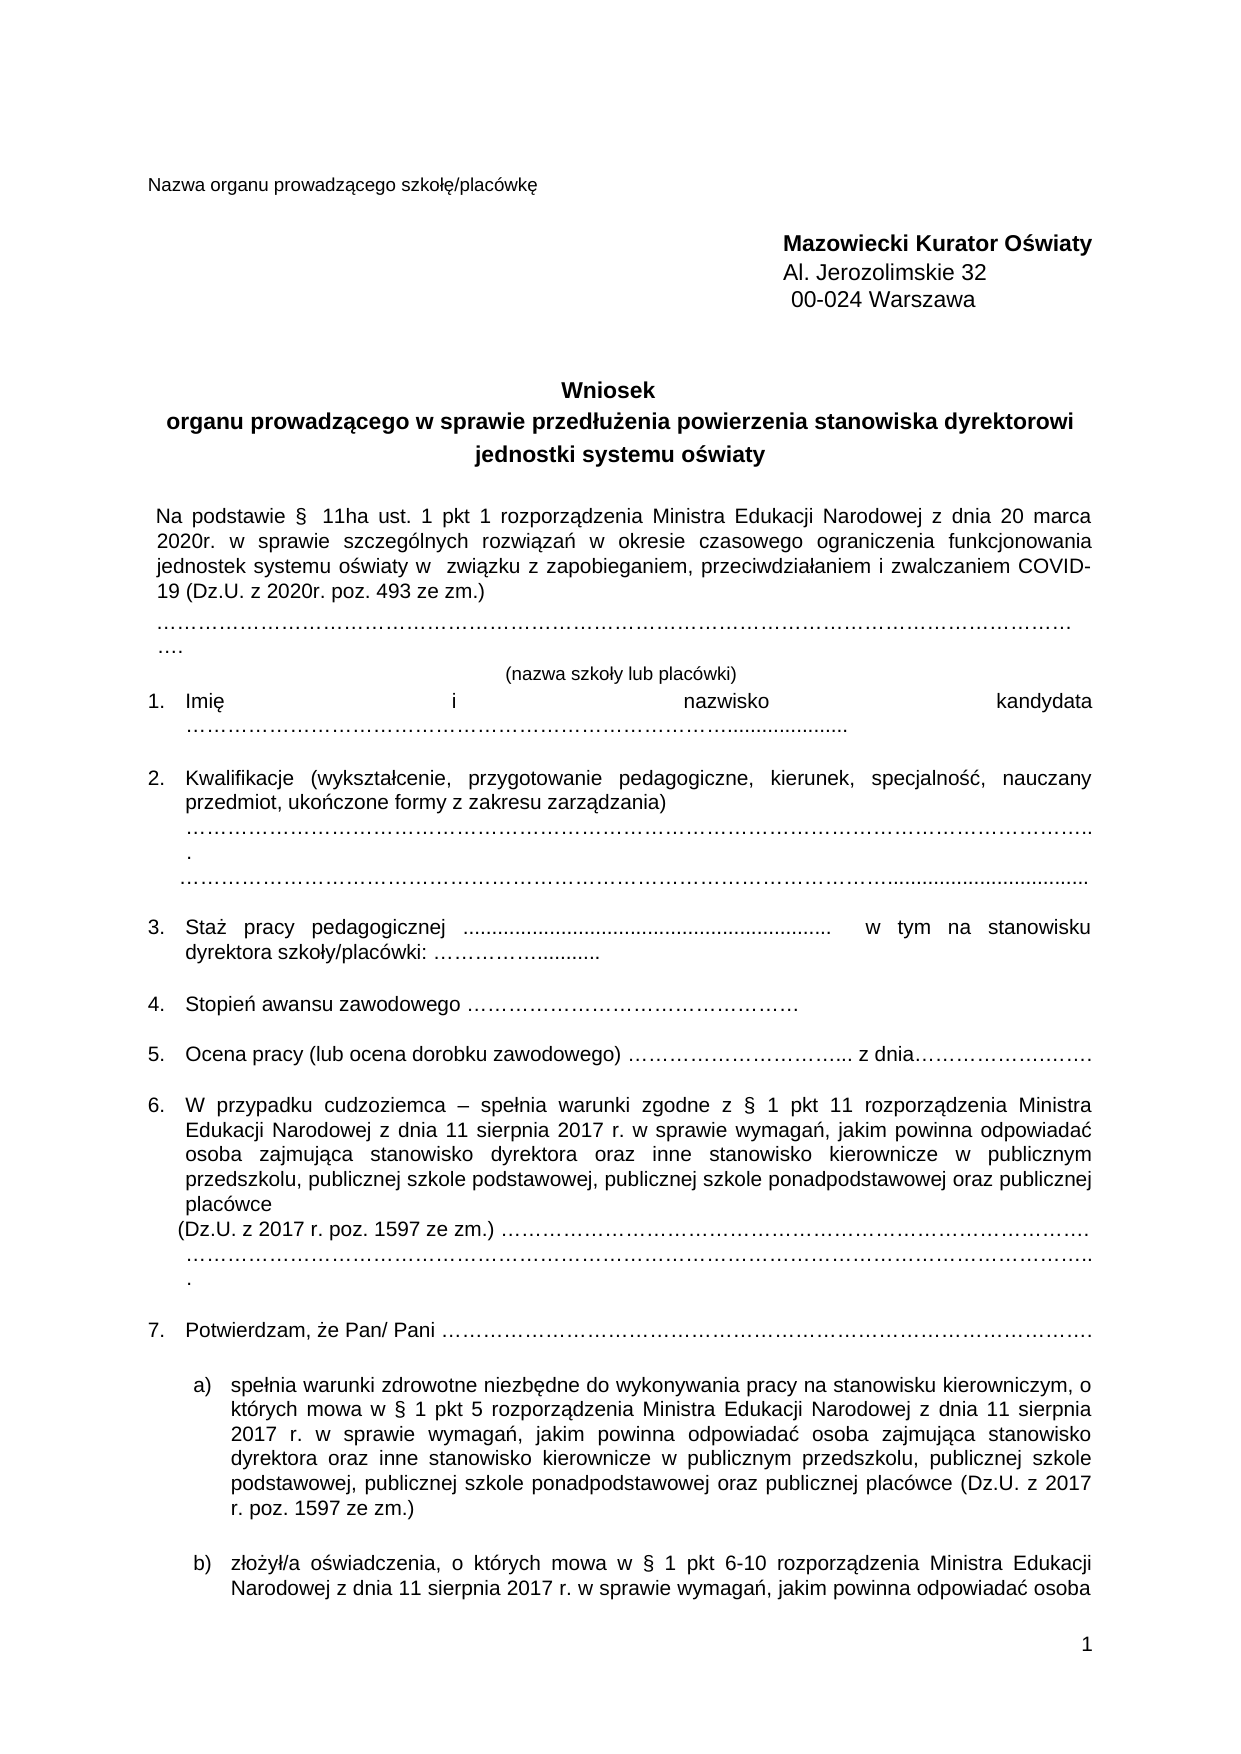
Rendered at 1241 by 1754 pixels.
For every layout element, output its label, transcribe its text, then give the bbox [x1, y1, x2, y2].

text ………………………………………………………………………………………………………………………. [156, 609, 1093, 658]
text Na podstawie § 11ha ust. 1 pkt 1 rozporządzenia Ministra Edukacji Narodowej z dnia 20 marca 2020r. w sprawie szczególnych rozwiązań w okresie czasowego ograniczenia funkcjonowania jednostek systemu oświaty w związku z zapobieganiem, przeciwdziałaniem i zwalczaniem COVID-19 (Dz.U. z 2020r. poz. 493 ze zm.) [156, 504, 1093, 603]
text …………………………………………………………………………………………………………………... [185, 1242, 1093, 1290]
list W przypadku cudzoziemca – spełnia warunki zgodne z § 1 pkt 11 rozporządzenia Ministra Edukacji Narodowej z dnia 11 sierpnia 2017 r. w sprawie wymagań, jakim powinna odpowiadać osoba zajmująca stanowisko dyrektora oraz inne stanowisko kierownicze w publicznym przedszkolu, publicznej szkole podstawowej, publicznej szkole ponadpodstawowej oraz publicznej placówce [148, 1093, 1093, 1215]
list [193, 1551, 1093, 1600]
list spełnia warunki zdrowotne niezbędne do wykonywania pracy na stanowisku kierowniczym, o których mowa w § 1 pkt 5 rozporządzenia Ministra Edukacji Narodowej z dnia 11 sierpnia 2017 r. w sprawie wymagań, jakim powinna odpowiadać osoba zajmująca stanowisko dyrektora oraz inne stanowisko kierownicze w publicznym przedszkolu, publicznej szkole podstawowej, publicznej szkole ponadpodstawowej oraz publicznej placówce (Dz.U. z 2017 r. poz. 1597 ze zm.) [193, 1372, 1093, 1519]
text …………………………………………………………………………………………................................... [148, 864, 1089, 888]
text Nazwa organu prowadzącego szkołę/placówkę [148, 174, 1093, 195]
list Potwierdzam, że Pan/ Pani …………………………………………………………………………………. [148, 1318, 1093, 1342]
list Ocena pracy (lub ocena dorobku zawodowego) …………………………... z dnia……………….……. [148, 1042, 1093, 1066]
list Imię i nazwisko kandydata ……………………………………………………………………..................... [148, 689, 1093, 737]
list Staż pracy pedagogicznej ................................................................ w tym na stanowisku dyrektora szkoły/placówki: ……………........... [148, 915, 1093, 964]
text 00-024 Warszawa [579, 287, 1068, 313]
list Kwalifikacje (wykształcenie, przygotowanie pedagogiczne, kierunek, specjalność, nauczany przedmiot, ukończone formy z zakresu zarządzania) [148, 765, 1093, 814]
text (nazwa szkoły lub placówki) [156, 662, 1086, 684]
text Wniosek [561, 378, 1068, 404]
text organu prowadzącego w sprawie przedłużenia powierzenia stanowiska dyrektorowi jednostki systemu oświaty [148, 408, 1093, 467]
text …………………………………………………………………………………………………………………... [185, 815, 1093, 863]
text Al. Jerozolimskie 32 [148, 258, 986, 285]
list Stopień awansu zawodowego ………………………………………… [148, 992, 1093, 1016]
text (Dz.U. z 2017 r. poz. 1597 ze zm.) …………………………………………………………………………. [148, 1216, 1089, 1240]
text Mazowiecki Kurator Oświaty [148, 230, 1092, 256]
